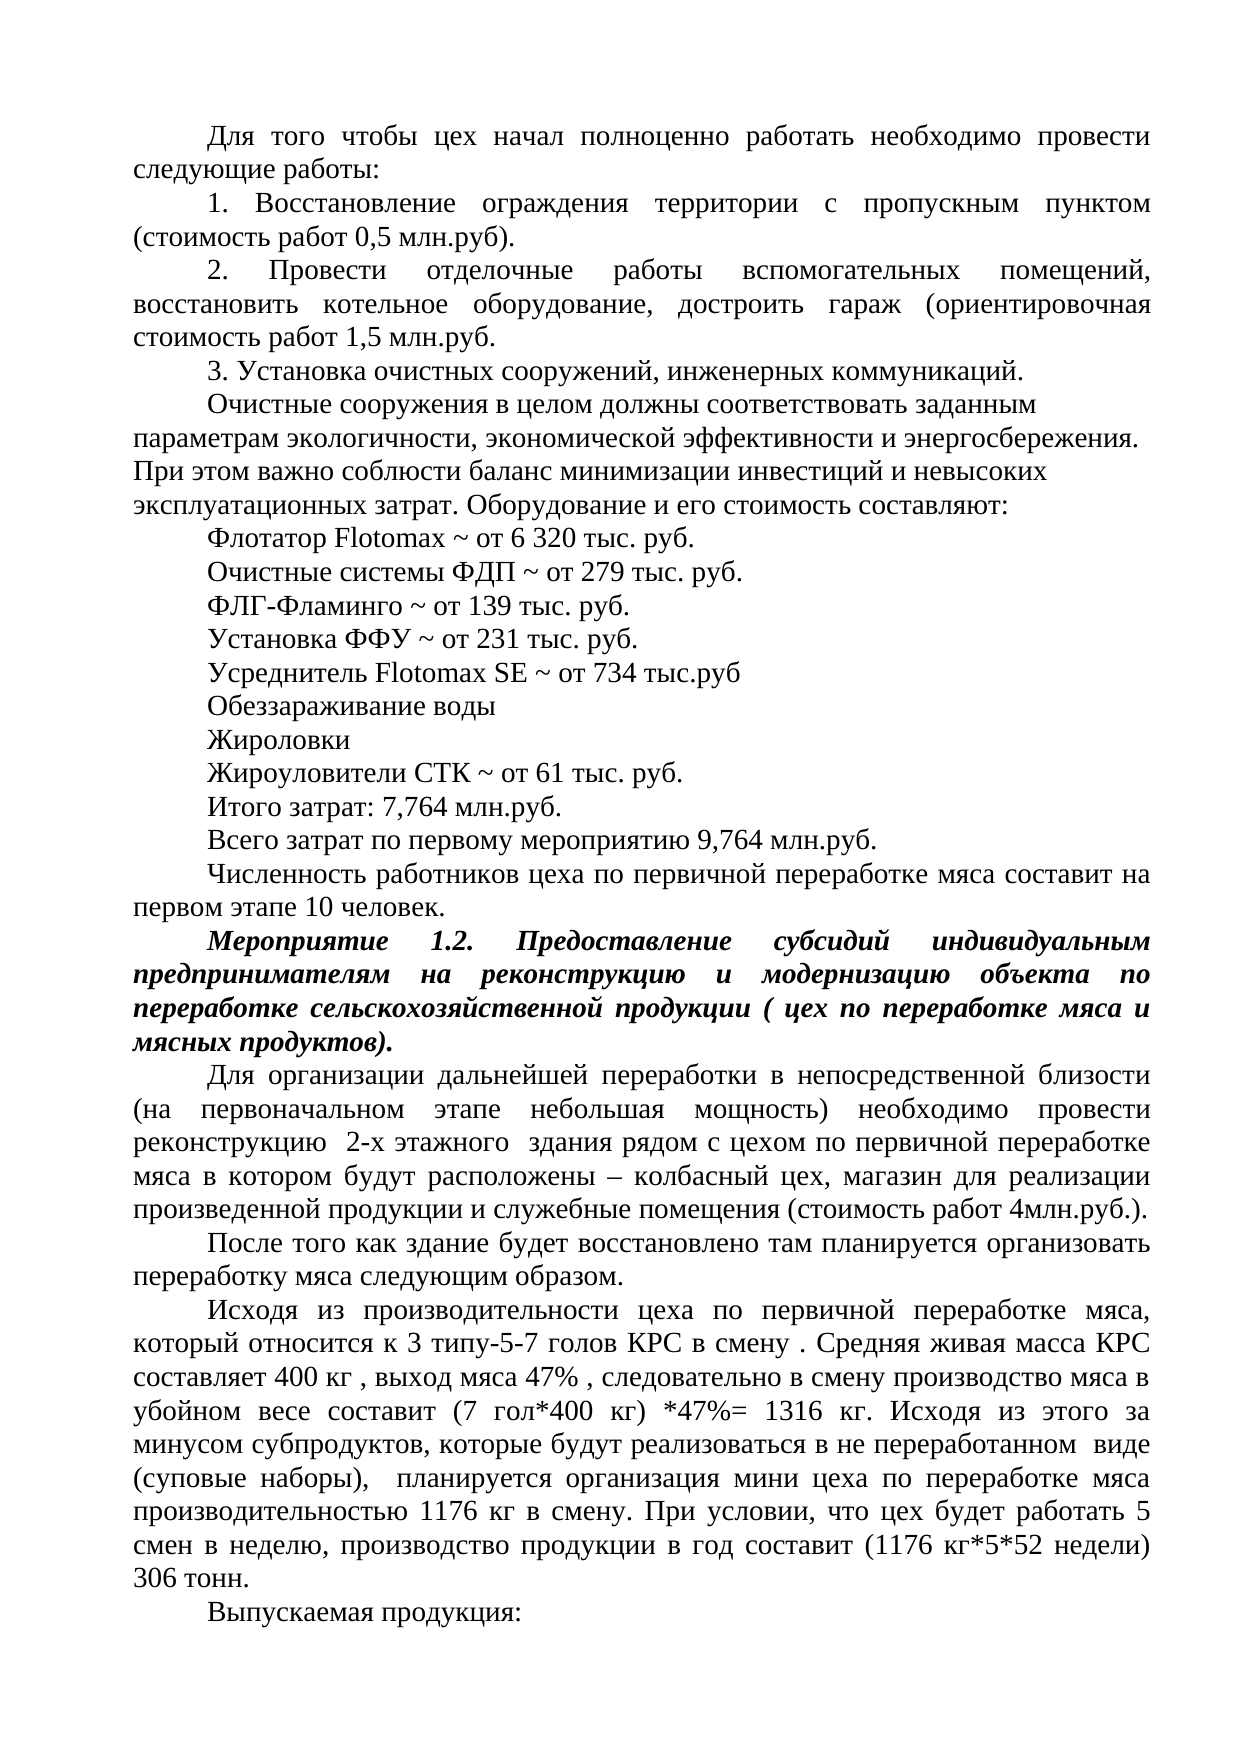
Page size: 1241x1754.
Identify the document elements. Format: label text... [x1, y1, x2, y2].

text Усреднитель Flotomax SE ~ от 734 тыс.руб [133, 655, 1152, 688]
text Жироловки [133, 722, 1152, 755]
text Мероприятие 1.2. Предоставление субсидий индивидуальным предпринимателям на реконструкцию и модернизацию объекта по переработке сельскохозяйственной продукции ( цех по переработке мяса и мясных продуктов). [133, 923, 1152, 1057]
text Численность работников цеха по первичной переработке мяса составит на первом этапе 10 человек. [133, 856, 1152, 923]
text После того как здание будет восстановлено там планируется организовать переработку мяса следующим образом. [133, 1225, 1152, 1292]
text Жироуловители СТК ~ от 61 тыс. руб. [133, 755, 1152, 789]
text Исходя из производительности цеха по первичной переработке мяса, который относится к 3 типу-5-7 голов КРС в смену . Средняя живая масса КРС составляет 400 кг , выход мяса 47% , следовательно в смену производство мяса в убойном весе составит (7 гол*400 кг) *47%= 1316 кг. Исходя из этого за минусом субпродуктов, которые будут реализоваться в не переработанном виде (суповые наборы), планируется организация мини цеха по переработке мяса производительностью 1176 кг в смену. При условии, что цех будет работать 5 смен в неделю, производство продукции в год составит (1176 кг*5*52 недели) 306 тонн. [133, 1292, 1152, 1594]
text Установка ФФУ ~ от 231 тыс. руб. [133, 621, 1152, 655]
text Очистные сооружения в целом должны соответствовать заданным параметрам экологичности, экономической эффективности и энергосбережения. При этом важно соблюсти баланс минимизации инвестиций и невысоких эксплуатационных затрат. Оборудование и его стоимость составляют: [133, 386, 1152, 521]
text 2. Провести отделочные работы вспомогательных помещений, восстановить котельное оборудование, достроить гараж (ориентировочная стоимость работ 1,5 млн.руб. [133, 252, 1152, 353]
text Выпускаемая продукция: [133, 1594, 1152, 1627]
text Флотатор Flotomax ~ от 6 320 тыс. руб. [133, 521, 1152, 554]
text 1. Восстановление ограждения территории с пропускным пунктом (стоимость работ 0,5 млн.руб). [133, 185, 1152, 252]
text Для организации дальнейшей переработки в непосредственной близости (на первоначальном этапе небольшая мощность) необходимо провести реконструкцию 2-х этажного здания рядом с цехом по первичной переработке мяса в котором будут расположены – колбасный цех, магазин для реализации произведенной продукции и служебные помещения (стоимость работ 4млн.руб.). [133, 1057, 1152, 1225]
text ФЛГ-Фламинго ~ от 139 тыс. руб. [133, 588, 1152, 621]
text Очистные системы ФДП ~ от 279 тыс. руб. [133, 554, 1152, 588]
text Всего затрат по первому мероприятию 9,764 млн.руб. [133, 822, 1152, 856]
text 3. Установка очистных сооружений, инженерных коммуникаций. [133, 353, 1152, 386]
text Обеззараживание воды [133, 688, 1152, 722]
text Для того чтобы цех начал полноценно работать необходимо провести следующие работы: [133, 118, 1152, 185]
text Итого затрат: 7,764 млн.руб. [133, 789, 1152, 822]
